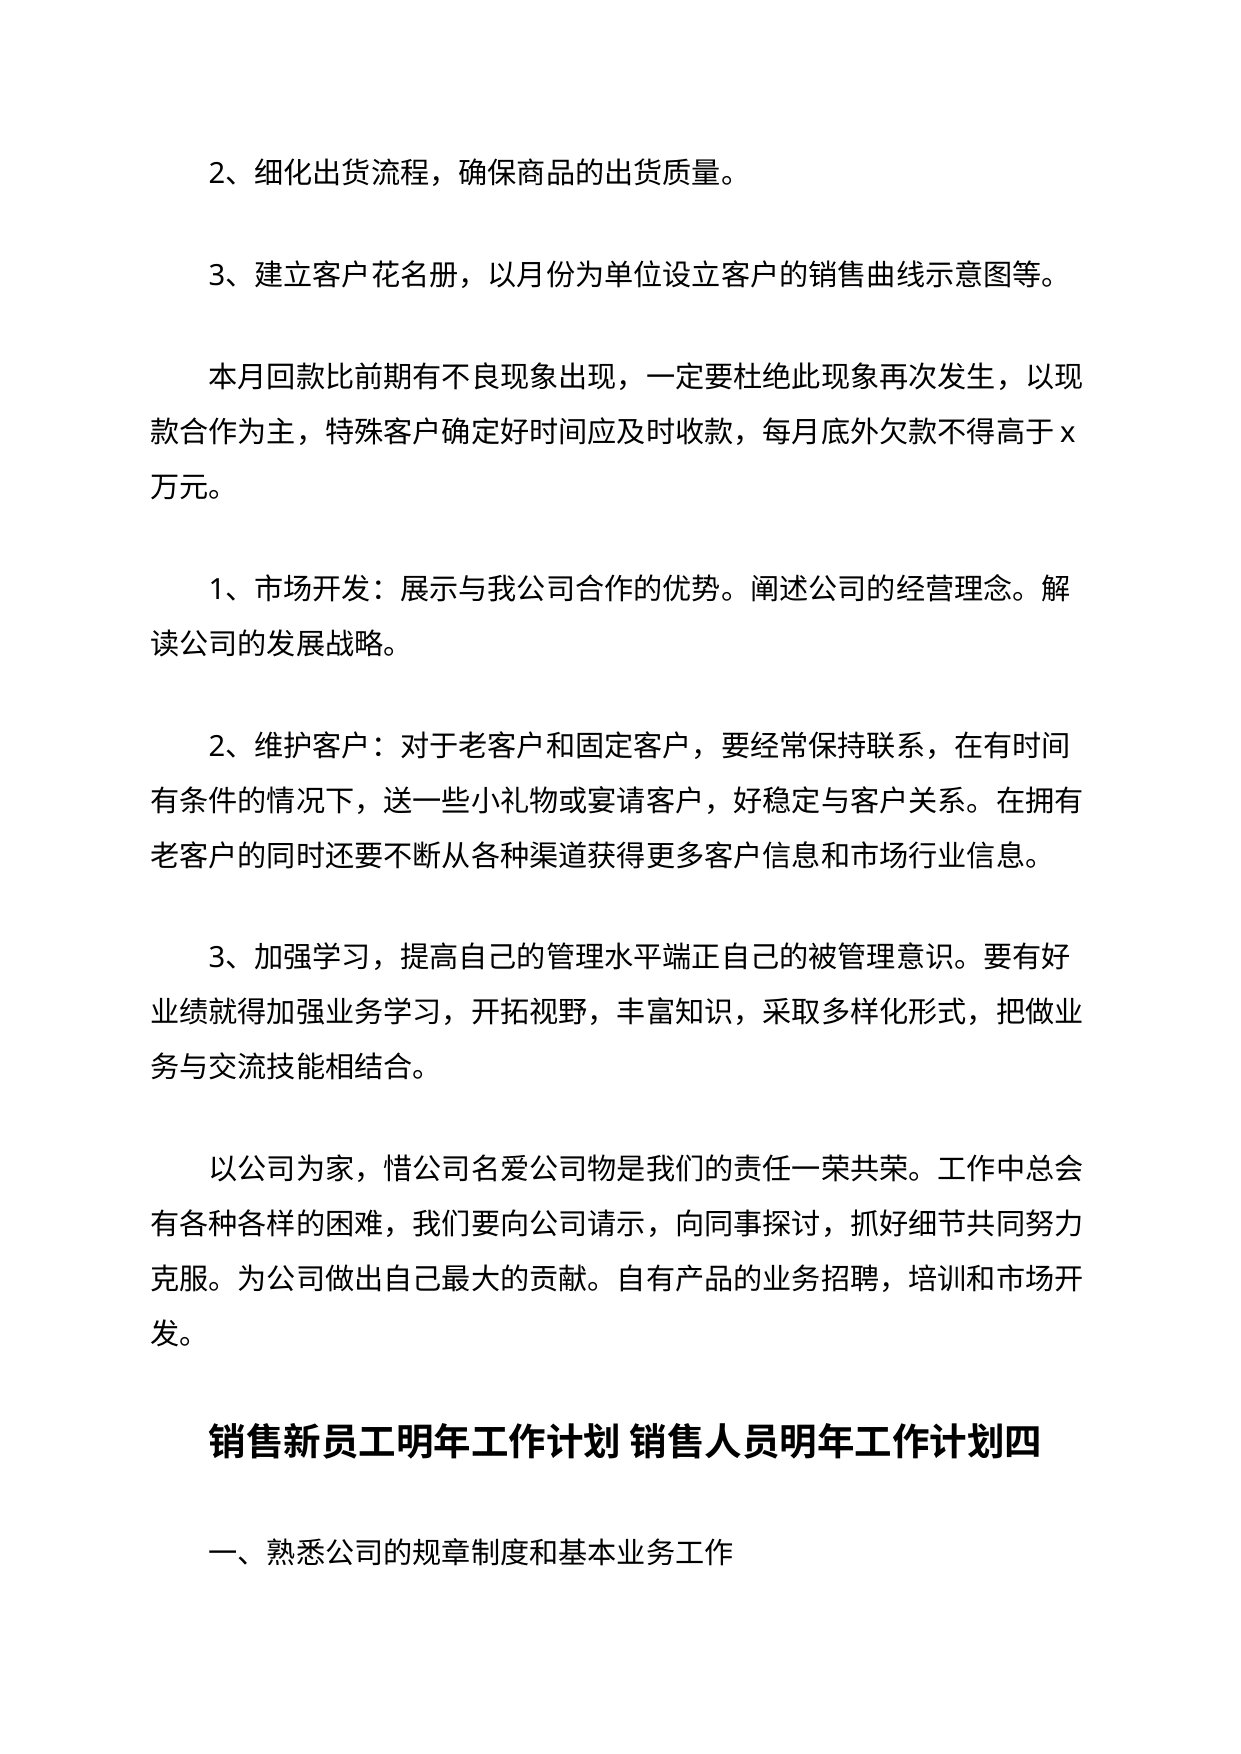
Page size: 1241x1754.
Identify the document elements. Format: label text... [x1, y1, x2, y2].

text 销售新员工明年工作计划 销售人员明年工作计划四 [150, 1412, 1090, 1466]
text 以公司为家，惜公司名爱公司物是我们的责任一荣共荣。工作中总会有各种各样的困难，我们要向公司请示，向同事探讨，抓好细节共同努力克服。为公司做出自己最大的贡献。自有产品的业务招聘，培训和市场开发。 [150, 1146, 1090, 1353]
text 3、加强学习，提高自己的管理水平端正自己的被管理意识。要有好业绩就得加强业务学习，开拓视野，丰富知识，采取多样化形式，把做业务与交流技能相结合。 [150, 934, 1090, 1086]
text 2、细化出货流程，确保商品的出货质量。 [150, 150, 1090, 192]
text 本月回款比前期有不良现象出现，一定要杜绝此现象再次发生，以现款合作为主，特殊客户确定好时间应及时收款，每月底外欠款不得高于x万元。 [150, 354, 1090, 506]
text 一、熟悉公司的规章制度和基本业务工作 [150, 1529, 1090, 1572]
text 3、建立客户花名册，以月份为单位设立客户的销售曲线示意图等。 [150, 252, 1090, 294]
text 1、市场开发：展示与我公司合作的优势。阐述公司的经营理念。解读公司的发展战略。 [150, 566, 1090, 663]
text 2、维护客户：对于老客户和固定客户，要经常保持联系，在有时间有条件的情况下，送一些小礼物或宴请客户，好稳定与客户关系。在拥有老客户的同时还要不断从各种渠道获得更多客户信息和市场行业信息。 [150, 722, 1090, 874]
